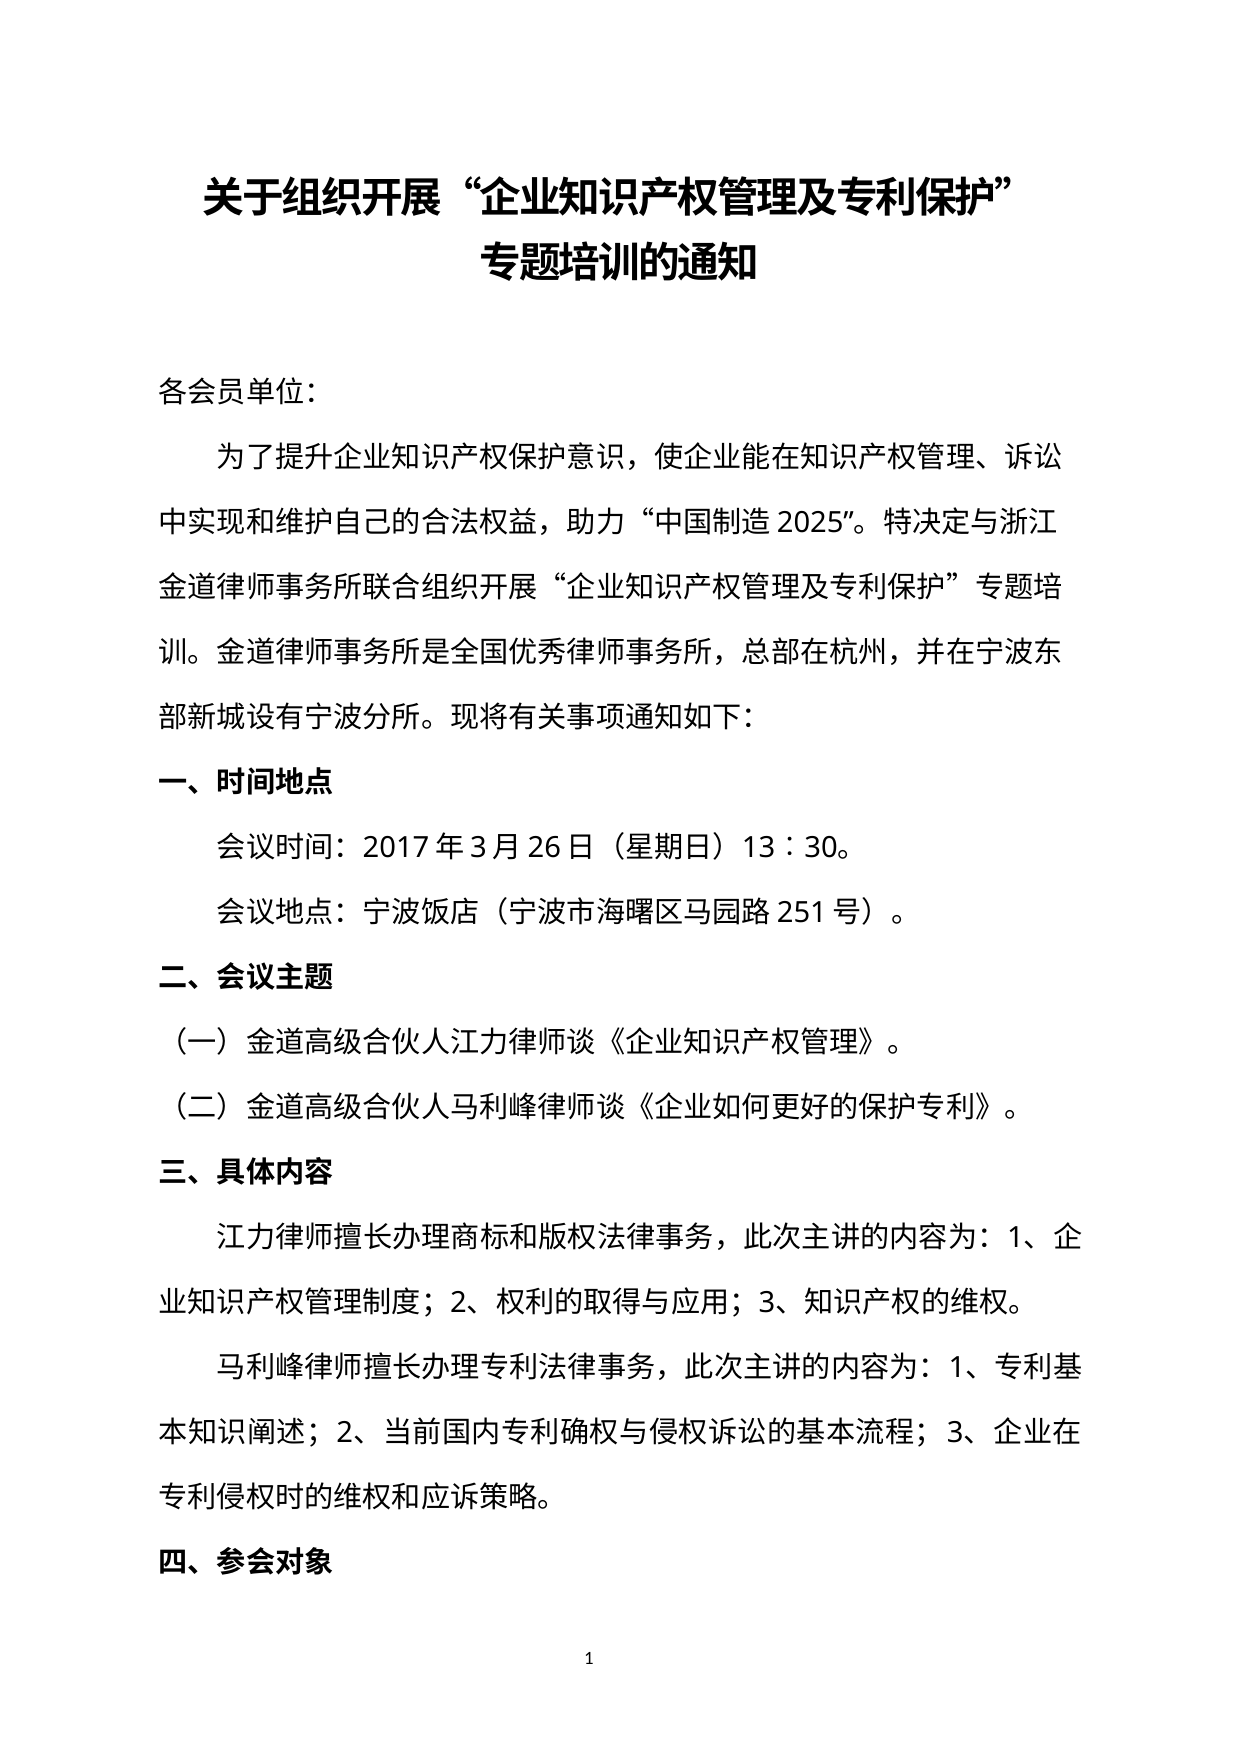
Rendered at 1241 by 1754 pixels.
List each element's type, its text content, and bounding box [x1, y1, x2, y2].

text 江力律师擅长办理商标和版权法律事务，此次主讲的内容为：1、企业知识产权管理制度；2、权利的取得与应用；3、知识产权的维权。 [158, 1202, 1082, 1332]
list 具体内容 [158, 1137, 1082, 1202]
list 金道高级合伙人马利峰律师谈《企业如何更好的保护专利》。 [158, 1072, 1082, 1137]
text 关于组织开展“企业知识产权管理及专利保护” [158, 162, 1082, 227]
text 会议地点：宁波饭店（宁波市海曙区马园路251号）。 [158, 877, 1082, 942]
text 专题培训的通知 [158, 227, 1082, 292]
text 会议时间：2017年3月26日（星期日）13︰30。 [158, 812, 1082, 877]
text 为了提升企业知识产权保护意识，使企业能在知识产权管理、诉讼中实现和维护自己的合法权益，助力“中国制造2025”。特决定与浙江金道律师事务所联合组织开展“企业知识产权管理及专利保护”专题培训。金道律师事务所是全国优秀律师事务所，总部在杭州，并在宁波东部新城设有宁波分所。现将有关事项通知如下： [158, 422, 1082, 747]
text 二、会议主题 [158, 942, 1082, 1007]
text 马利峰律师擅长办理专利法律事务，此次主讲的内容为：1、专利基本知识阐述；2、当前国内专利确权与侵权诉讼的基本流程；3、企业在专利侵权时的维权和应诉策略。 [158, 1332, 1082, 1527]
text 四、参会对象 [158, 1527, 1082, 1592]
text （一）金道高级合伙人江力律师谈《企业知识产权管理》。 [158, 1007, 1082, 1072]
text 各会员单位： [158, 357, 1082, 422]
text 一、时间地点 [158, 747, 1082, 812]
